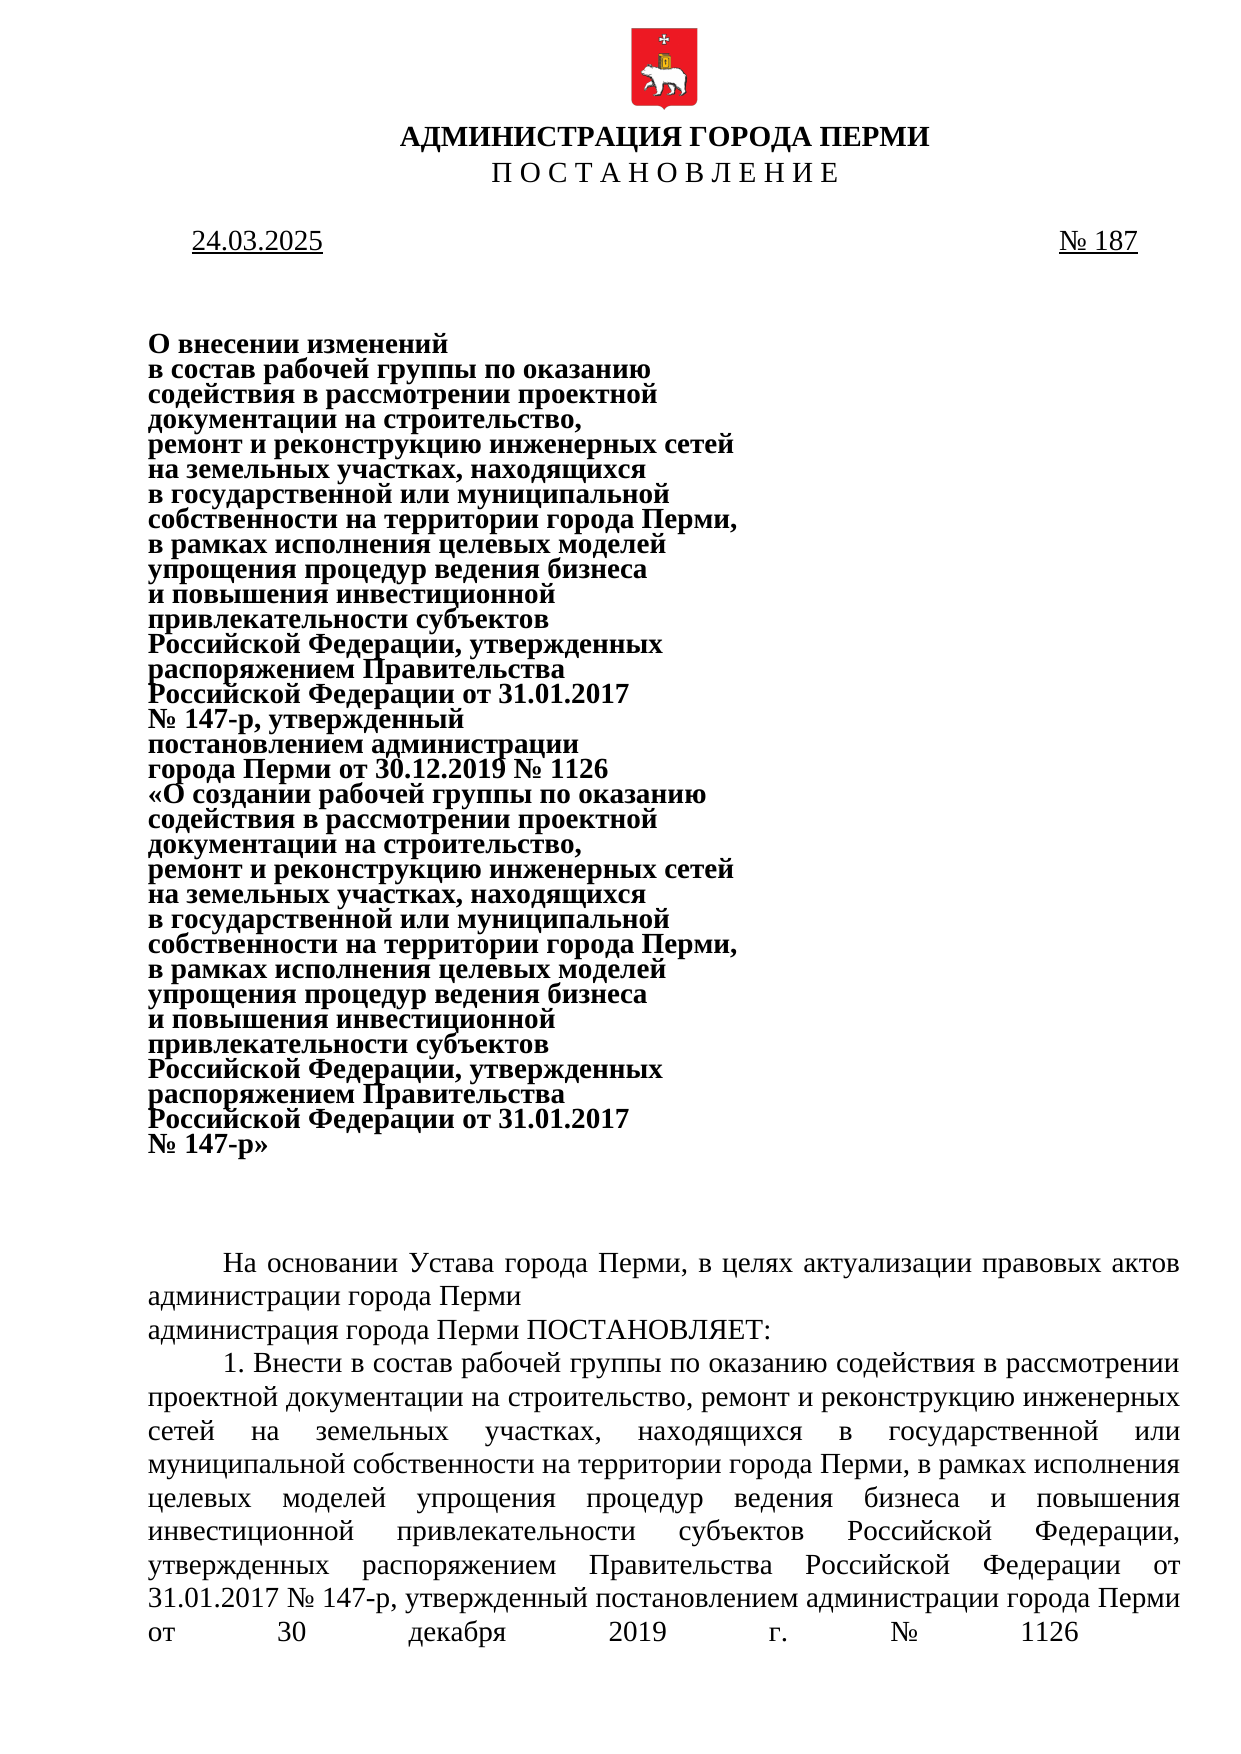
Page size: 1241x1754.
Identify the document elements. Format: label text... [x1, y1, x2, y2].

text собственности на территории города Перми, [148, 934, 1181, 959]
text города Перми от 30.12.2019 № 1126 [148, 759, 1181, 784]
text № 147-р, утвержденный [148, 709, 1181, 734]
text собственности на территории города Перми, [148, 509, 1181, 534]
text Российской Федерации, утвержденных [148, 1059, 1181, 1084]
text ремонт и реконструкцию инженерных сетей [148, 434, 1181, 459]
text О внесении изменений [148, 334, 1181, 359]
text постановлением администрации [148, 734, 1181, 759]
text документации на строительство, [148, 409, 1181, 434]
text распоряжением Правительства [148, 659, 1181, 684]
text распоряжением Правительства [148, 1084, 1181, 1109]
text № 147-р» [148, 1134, 1181, 1159]
text и повышения инвестиционной [148, 584, 1181, 609]
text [148, 1346, 1181, 1647]
text привлекательности субъектов [148, 609, 1181, 634]
text Российской Федерации от 31.01.2017 [148, 684, 1181, 709]
text документации на строительство, [148, 834, 1181, 859]
text в рамках исполнения целевых моделей [148, 959, 1181, 984]
text Российской Федерации от 31.01.2017 [148, 1109, 1181, 1134]
text на земельных участках, находящихся [148, 459, 1181, 484]
text На основании Устава города Перми, в целях актуализации правовых актов администрации города Перми [148, 1245, 1181, 1312]
text Российской Федерации, утвержденных [148, 634, 1181, 659]
text на земельных участках, находящихся [148, 884, 1181, 909]
text и повышения инвестиционной [148, 1009, 1181, 1034]
text содействия в рассмотрении проектной [148, 809, 1181, 834]
text упрощения процедур ведения бизнеса [148, 984, 1181, 1009]
text содействия в рассмотрении проектной [148, 384, 1181, 409]
text администрация города Перми ПОСТАНОВЛЯЕТ: [148, 1312, 1181, 1346]
picture [631, 28, 698, 110]
text в государственной или муниципальной [148, 909, 1181, 934]
text ремонт и реконструкцию инженерных сетей [148, 859, 1181, 884]
text в состав рабочей группы по оказанию [148, 359, 1181, 384]
text в рамках исполнения целевых моделей [148, 534, 1181, 559]
text привлекательности субъектов [148, 1034, 1181, 1059]
text в государственной или муниципальной [148, 484, 1181, 509]
text упрощения процедур ведения бизнеса [148, 559, 1181, 584]
text «О создании рабочей группы по оказанию [148, 784, 1181, 809]
